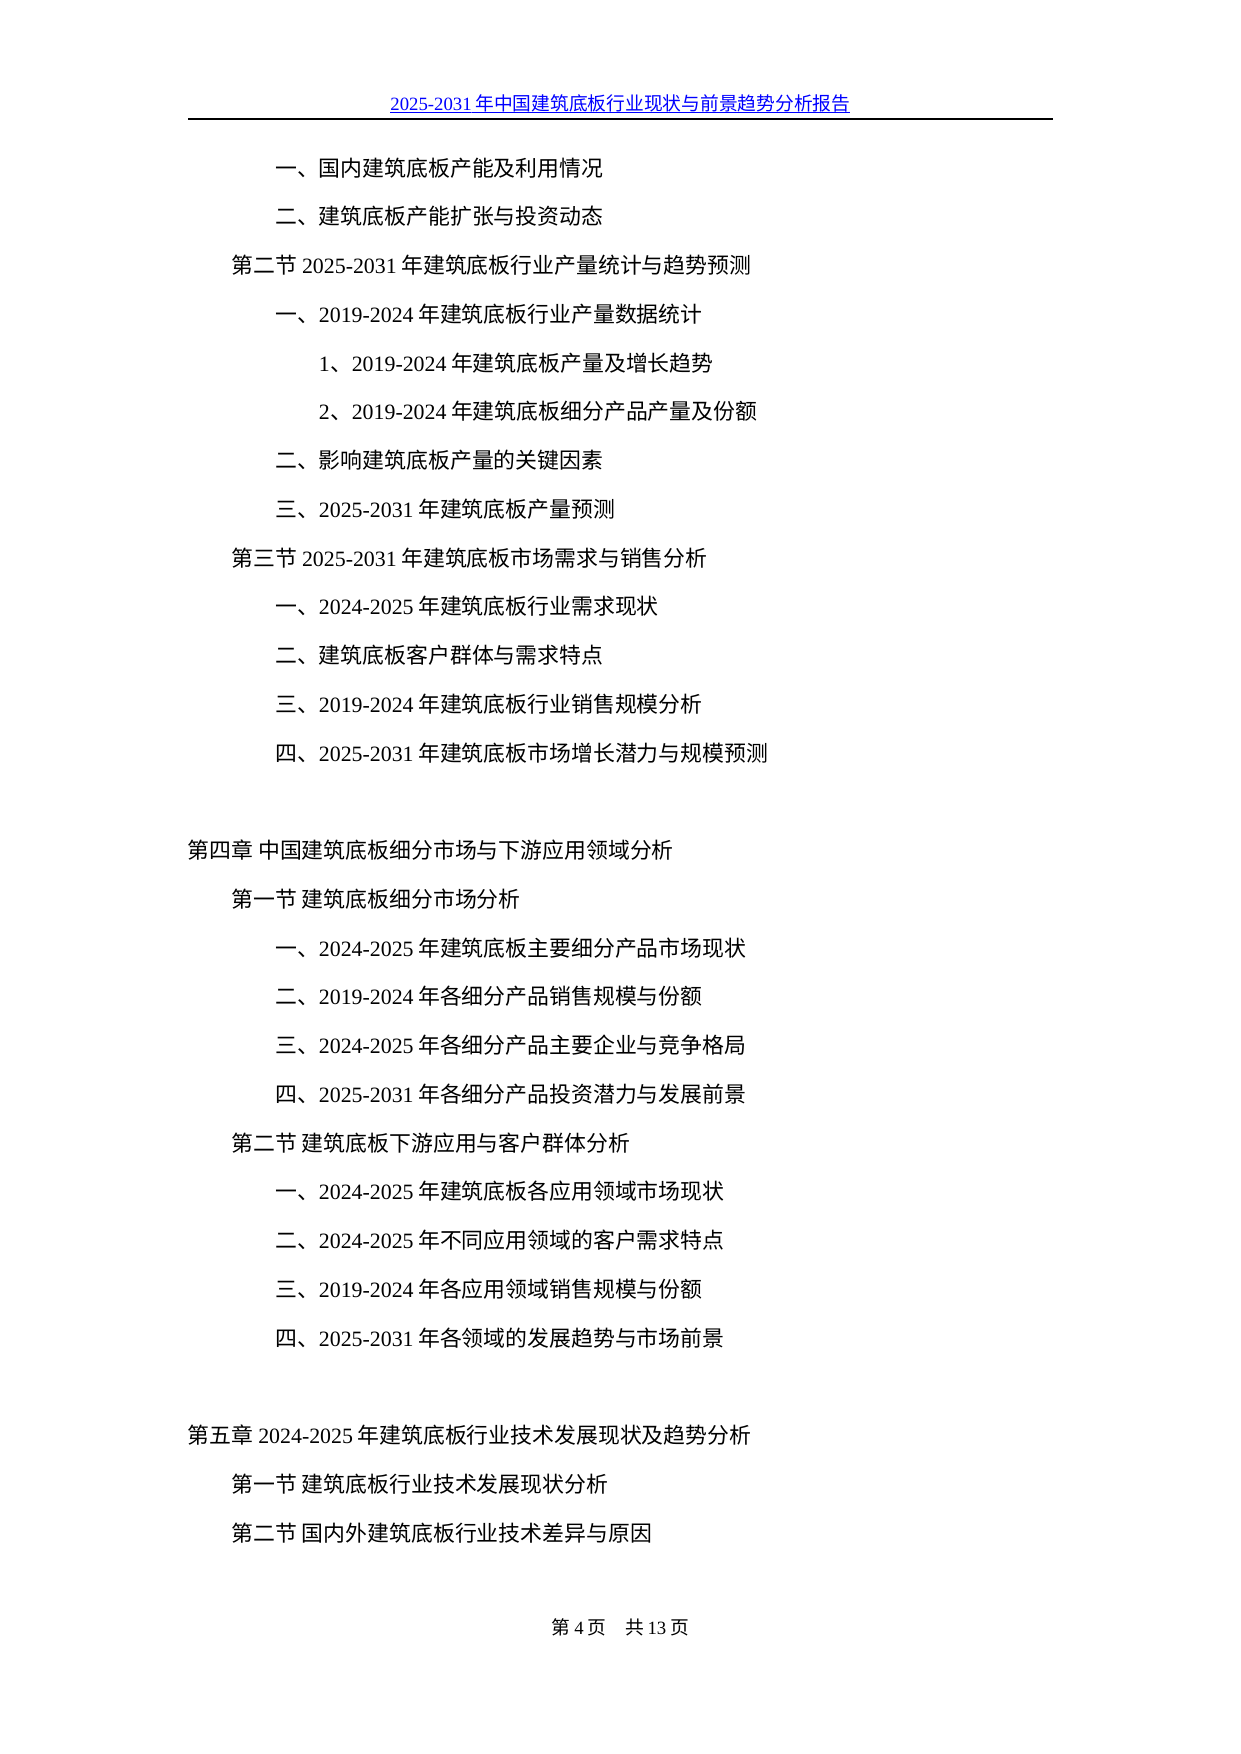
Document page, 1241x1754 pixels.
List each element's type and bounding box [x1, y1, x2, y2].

text [187, 150, 1053, 1548]
